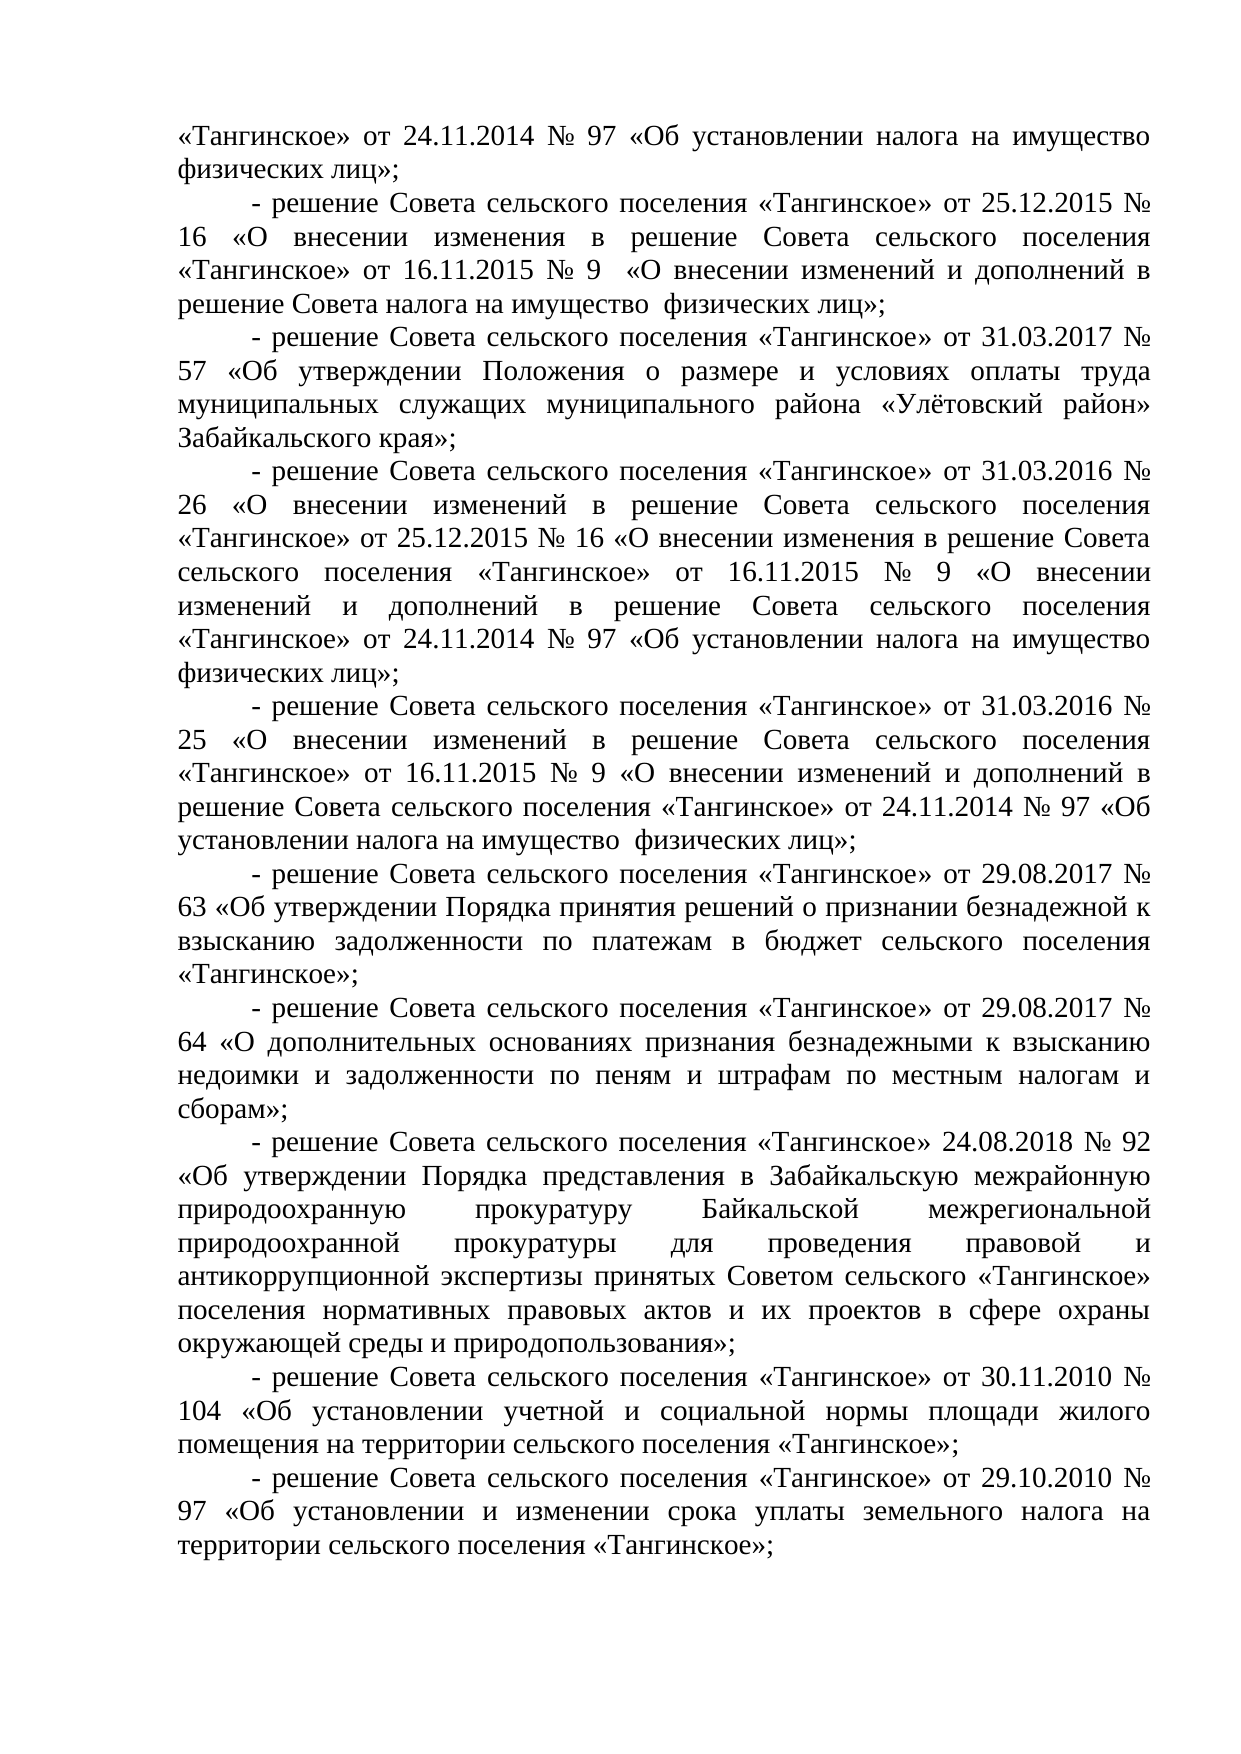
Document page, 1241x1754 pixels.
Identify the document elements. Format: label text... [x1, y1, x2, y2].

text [177, 118, 1152, 185]
text - решение Совета сельского поселения «Тангинское» от 29.08.2017 № 64 «О дополнительных основаниях признания безнадежными к взысканию недоимки и задолженности по пеням и штрафам по местным налогам и сборам»; [177, 990, 1152, 1124]
text - решение Совета сельского поселения «Тангинское» от 30.11.2010 № 104 «Об установлении учетной и социальной нормы площади жилого помещения на территории сельского поселения «Тангинское»; [177, 1359, 1152, 1460]
text - решение Совета сельского поселения «Тангинское» от 31.03.2017 № 57 «Об утверждении Положения о размере и условиях оплаты труда муниципальных служащих муниципального района «Улётовский район» Забайкальского края»; [177, 319, 1152, 453]
text - решение Совета сельского поселения «Тангинское» 24.08.2018 № 92 «Об утверждении Порядка представления в Забайкальскую межрайонную природоохранную прокуратуру Байкальской межрегиональной природоохранной прокуратуры для проведения правовой и антикоррупционной экспертизы принятых Советом сельского «Тангинское» поселения нормативных правовых актов и их проектов в сфере охраны окружающей среды и природопользования»; [177, 1124, 1152, 1359]
text - решение Совета сельского поселения «Тангинское» от 29.10.2010 № 97 «Об установлении и изменении срока уплаты земельного налога на территории сельского поселения «Тангинское»; [177, 1460, 1152, 1560]
text - решение Совета сельского поселения «Тангинское» от 29.08.2017 № 63 «Об утверждении Порядка принятия решений о признании безнадежной к взысканию задолженности по платежам в бюджет сельского поселения «Тангинское»; [177, 856, 1152, 990]
text - решение Совета сельского поселения «Тангинское» от 31.03.2016 № 25 «О внесении изменений в решение Совета сельского поселения «Тангинское» от 16.11.2015 № 9 «О внесении изменений и дополнений в решение Совета сельского поселения «Тангинское» от 24.11.2014 № 97 «Об установлении налога на имущество физических лиц»; [177, 688, 1152, 856]
text - решение Совета сельского поселения «Тангинское» от 25.12.2015 № 16 «О внесении изменения в решение Совета сельского поселения «Тангинское» от 16.11.2015 № 9 «О внесении изменений и дополнений в решение Совета налога на имущество физических лиц»; [177, 185, 1152, 319]
text - решение Совета сельского поселения «Тангинское» от 31.03.2016 № 26 «О внесении изменений в решение Совета сельского поселения «Тангинское» от 25.12.2015 № 16 «О внесении изменения в решение Совета сельского поселения «Тангинское» от 16.11.2015 № 9 «О внесении изменений и дополнений в решение Совета сельского поселения «Тангинское» от 24.11.2014 № 97 «Об установлении налога на имущество физических лиц»; [177, 453, 1152, 688]
